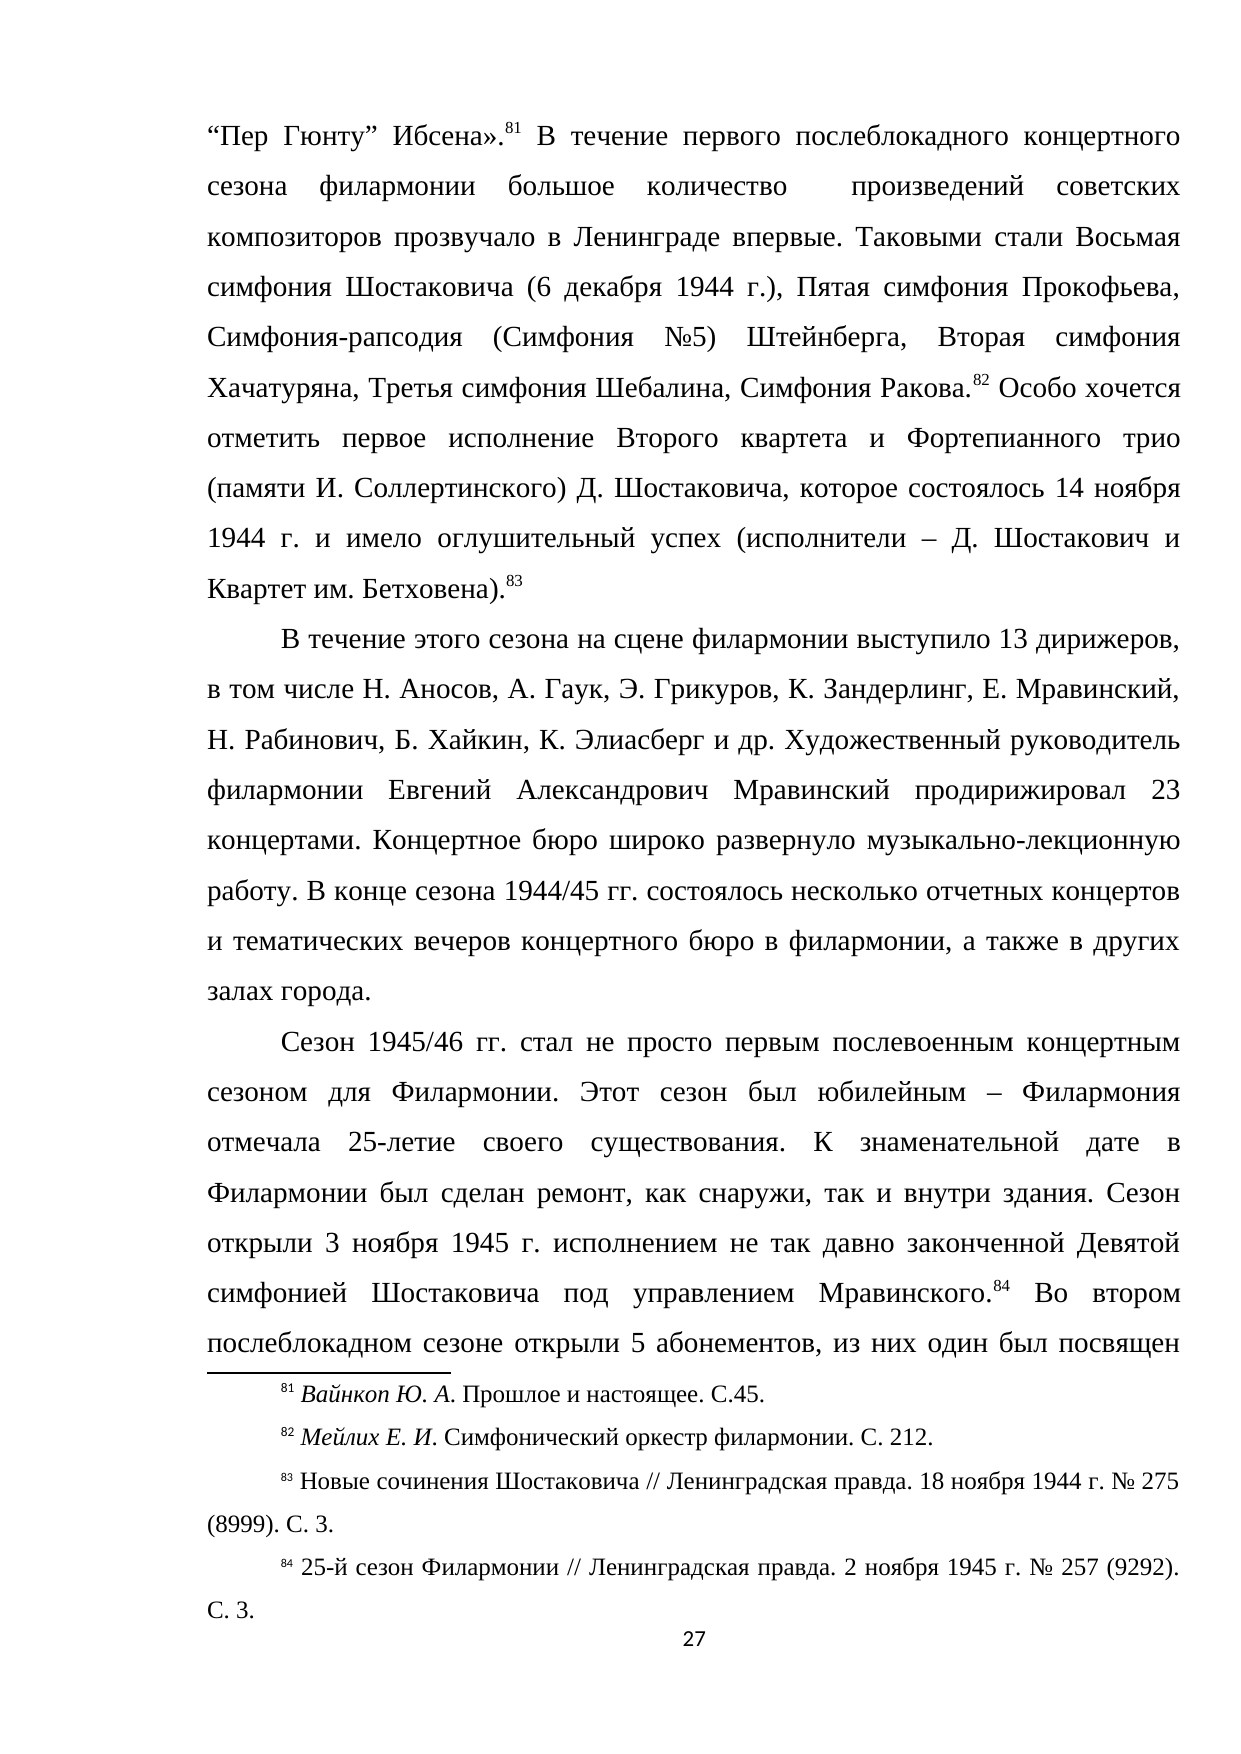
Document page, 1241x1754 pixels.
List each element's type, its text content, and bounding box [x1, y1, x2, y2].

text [207, 1024, 1181, 1359]
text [207, 118, 1181, 604]
text В течение этого сезона на сцене филармонии выступило 13 дирижеров, в том числе Н. Аносов, А. Гаук, Э. Грикуров, К. Зандерлинг, Е. Мравинский, Н. Рабинович, Б. Хайкин, К. Элиасберг и др. Художественный руководитель филармонии Евгений Александрович Мравинский продирижировал 23 концертами. Концертное бюро широко развернуло музыкально-лекционную работу. В конце сезона 1944/45 гг. состоялось несколько отчетных концертов и тематических вечеров концертного бюро в филармонии, а также в других залах города. [207, 621, 1181, 1007]
